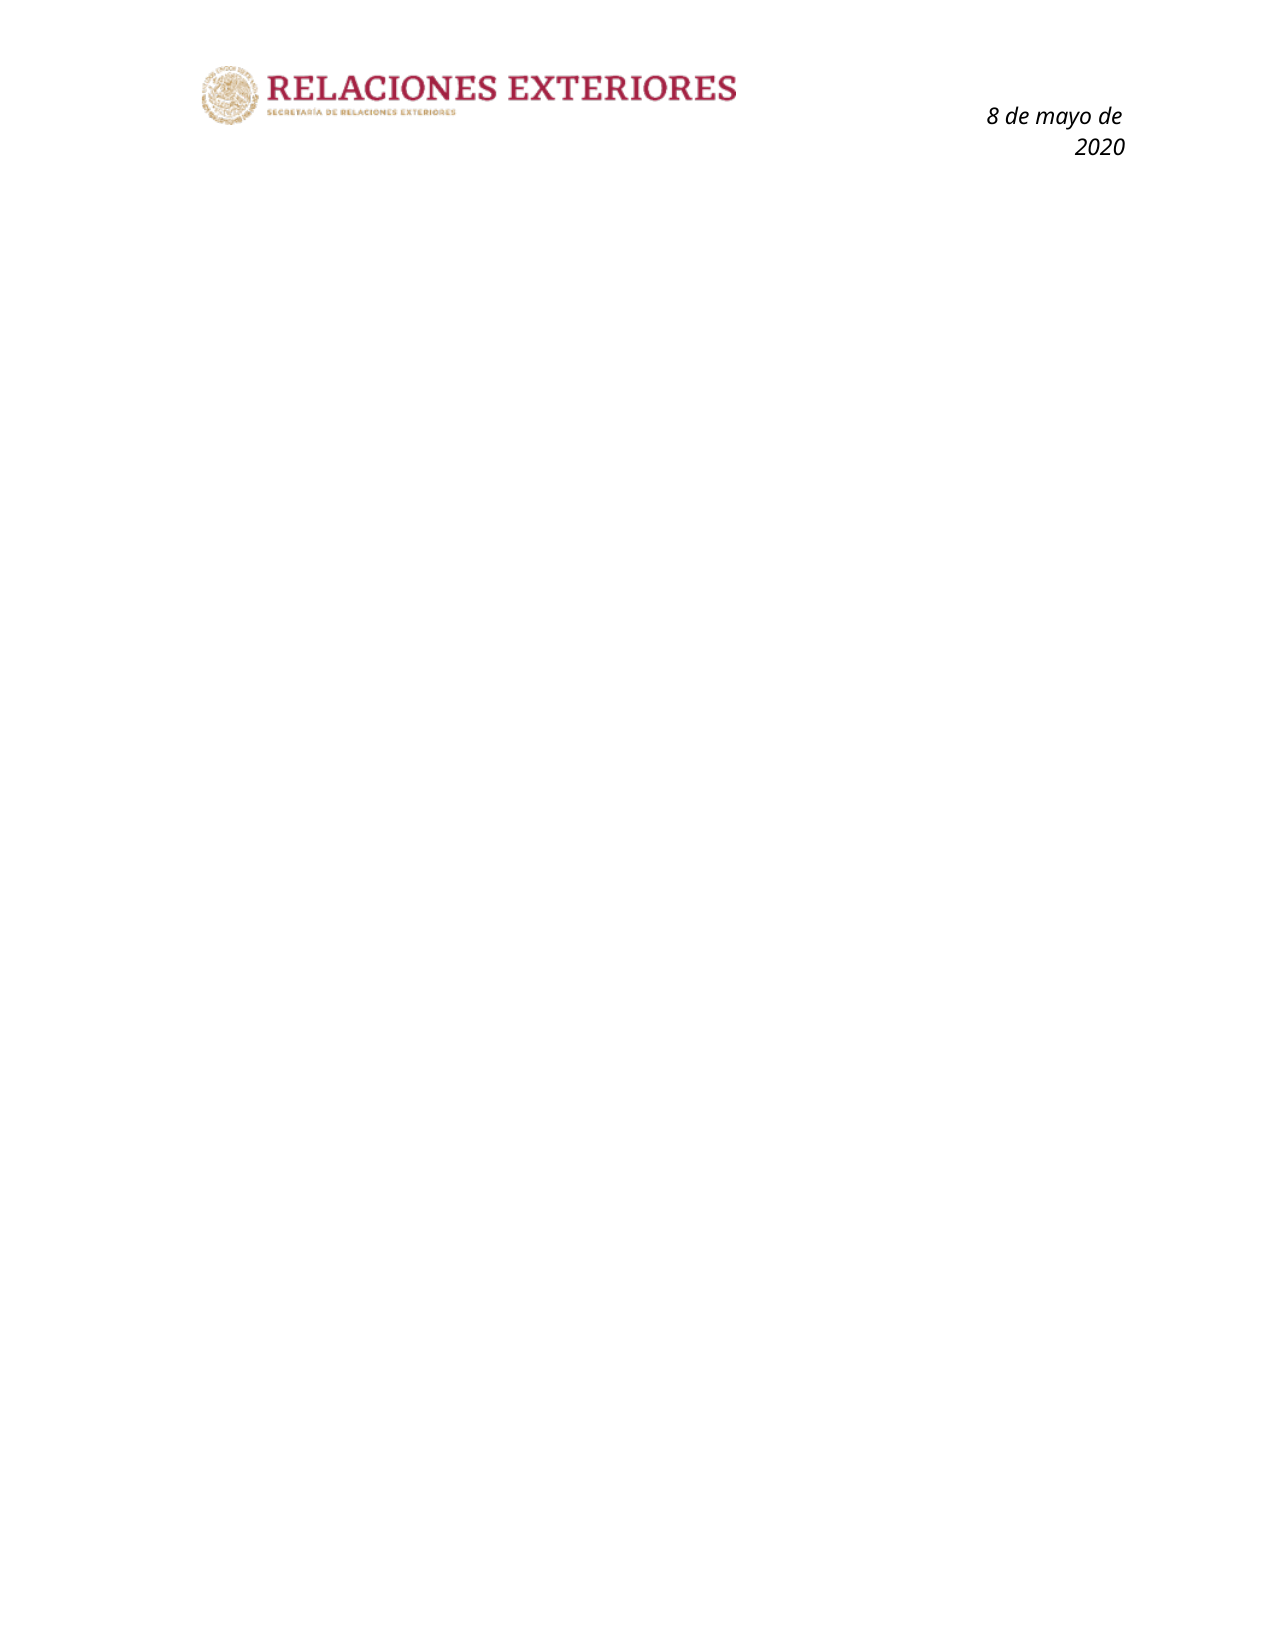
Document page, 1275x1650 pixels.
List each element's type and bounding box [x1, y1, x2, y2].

picture [201, 66, 736, 125]
